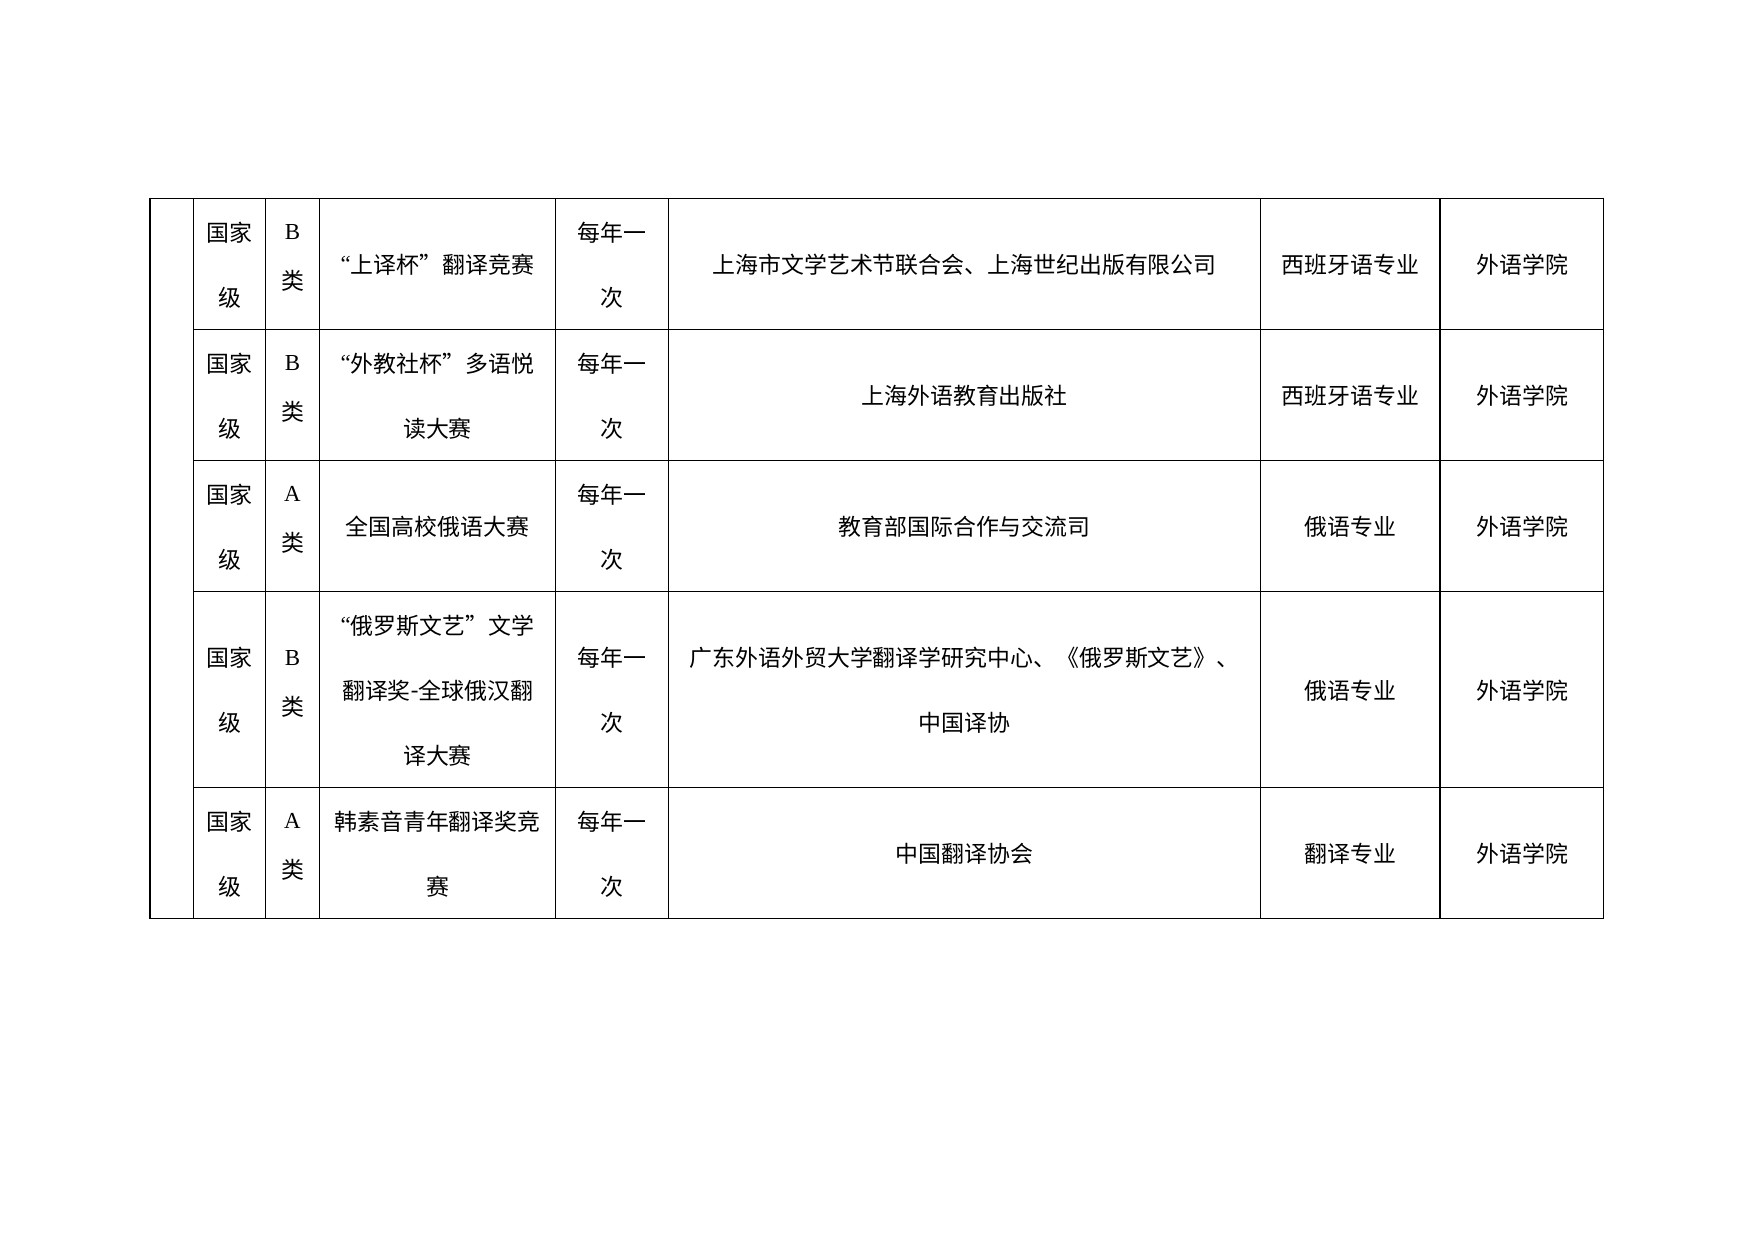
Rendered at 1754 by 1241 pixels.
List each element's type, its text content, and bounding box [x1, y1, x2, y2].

table_cell 西班牙语专业 [1261, 199, 1439, 329]
table_cell 每年一次 [556, 199, 668, 329]
table_cell 教育部国际合作与交流司 [669, 461, 1260, 591]
table_cell 国家级 [194, 788, 265, 918]
table_cell 每年一次 [556, 461, 668, 591]
table_cell 上海外语教育出版社 [669, 330, 1260, 460]
table_cell 中国翻译协会 [669, 788, 1260, 918]
table_cell “俄罗斯文艺”文学翻译奖-全球俄汉翻译大赛 [320, 592, 555, 787]
table_cell 每年一次 [556, 330, 668, 460]
table_cell A类 [266, 461, 319, 591]
table_cell 西班牙语专业 [1261, 330, 1439, 460]
table_cell 俄语专业 [1261, 461, 1439, 591]
table_cell 每年一次 [556, 788, 668, 918]
table_cell B类 [266, 199, 319, 329]
table_cell 韩素音青年翻译奖竞赛 [320, 788, 555, 918]
table_cell 外语学院 [1441, 330, 1603, 460]
table_cell 翻译专业 [1261, 788, 1439, 918]
table_cell 上海市文学艺术节联合会、上海世纪出版有限公司 [669, 199, 1260, 329]
table_cell 国家级 [194, 592, 265, 787]
table_cell 外语学院 [1441, 461, 1603, 591]
table_cell 全国高校俄语大赛 [320, 461, 555, 591]
table_cell 国家级 [194, 199, 265, 329]
table_cell A类 [266, 788, 319, 918]
table_cell 外语学院 [1441, 199, 1603, 329]
table_cell 国家级 [194, 461, 265, 591]
table_cell 外语学院 [1441, 788, 1603, 918]
table_cell 俄语专业 [1261, 592, 1439, 787]
table_cell B类 [266, 592, 319, 787]
table_cell “上译杯”翻译竞赛 [320, 199, 555, 329]
table_cell B类 [266, 330, 319, 460]
table_cell 广东外语外贸大学翻译学研究中心、《俄罗斯文艺》、中国译协 [669, 592, 1260, 787]
table_cell “外教社杯”多语悦读大赛 [320, 330, 555, 460]
table_cell 每年一次 [556, 592, 668, 787]
table_cell 国家级 [194, 330, 265, 460]
table_cell 外语学院 [1441, 592, 1603, 787]
